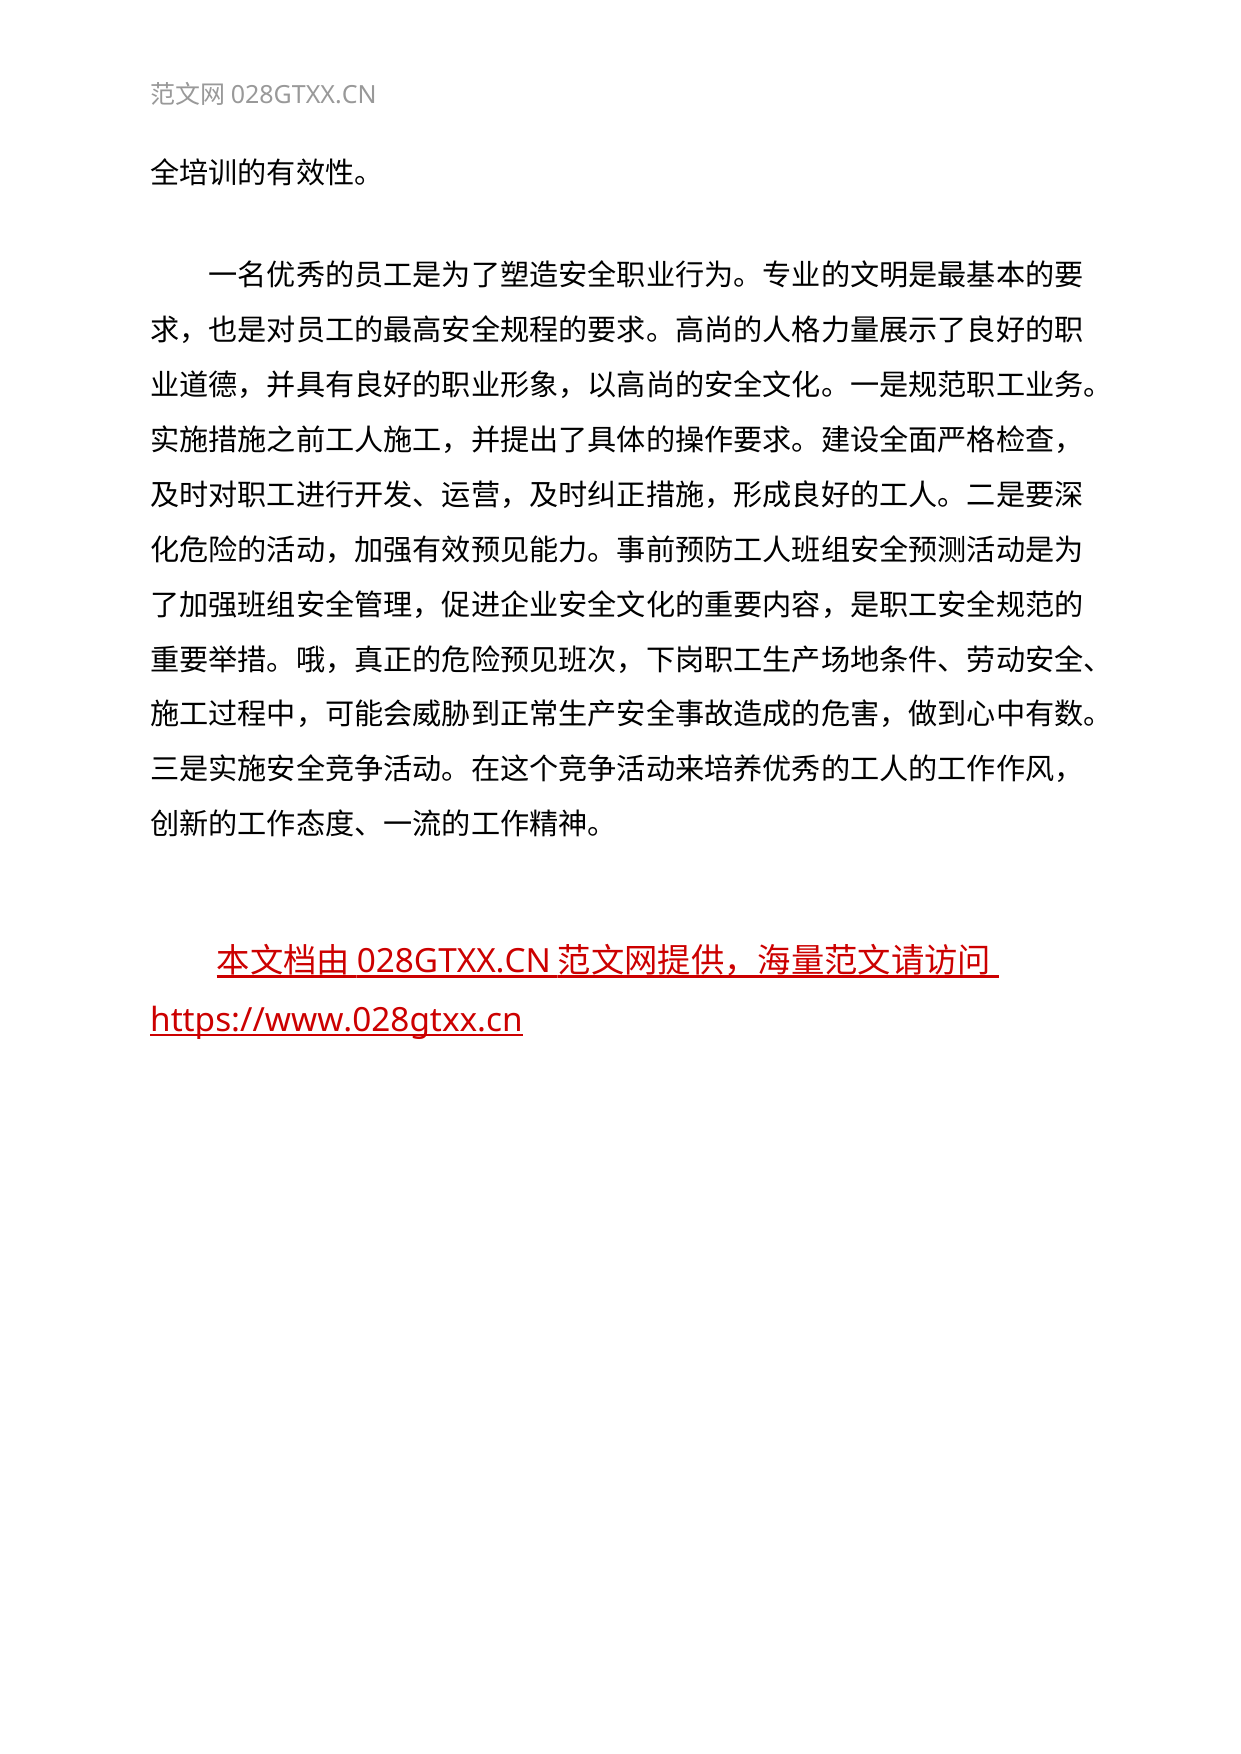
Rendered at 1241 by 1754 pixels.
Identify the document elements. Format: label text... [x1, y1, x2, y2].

text 本文档由028GTXX.CN范文网提供，海量范文请访问 https://www.028gtxx.cn [150, 934, 1090, 1041]
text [150, 150, 1090, 192]
text 一名优秀的员工是为了塑造安全职业行为。专业的文明是最基本的要求，也是对员工的最高安全规程的要求。高尚的人格力量展示了良好的职业道德，并具有良好的职业形象，以高尚的安全文化。一是规范职工业务。实施措施之前工人施工，并提出了具体的操作要求。建设全面严格检查，及时对职工进行开发、运营，及时纠正措施，形成良好的工人。二是要深化危险的活动，加强有效预见能力。事前预防工人班组安全预测活动是为了加强班组安全管理，促进企业安全文化的重要内容，是职工安全规范的重要举措。哦，真正的危险预见班次，下岗职工生产场地条件、劳动安全、施工过程中，可能会威胁到正常生产安全事故造成的危害，做到心中有数。三是实施安全竞争活动。在这个竞争活动来培养优秀的工人的工作作风，创新的工作态度、一流的工作精神。 [150, 252, 1090, 843]
